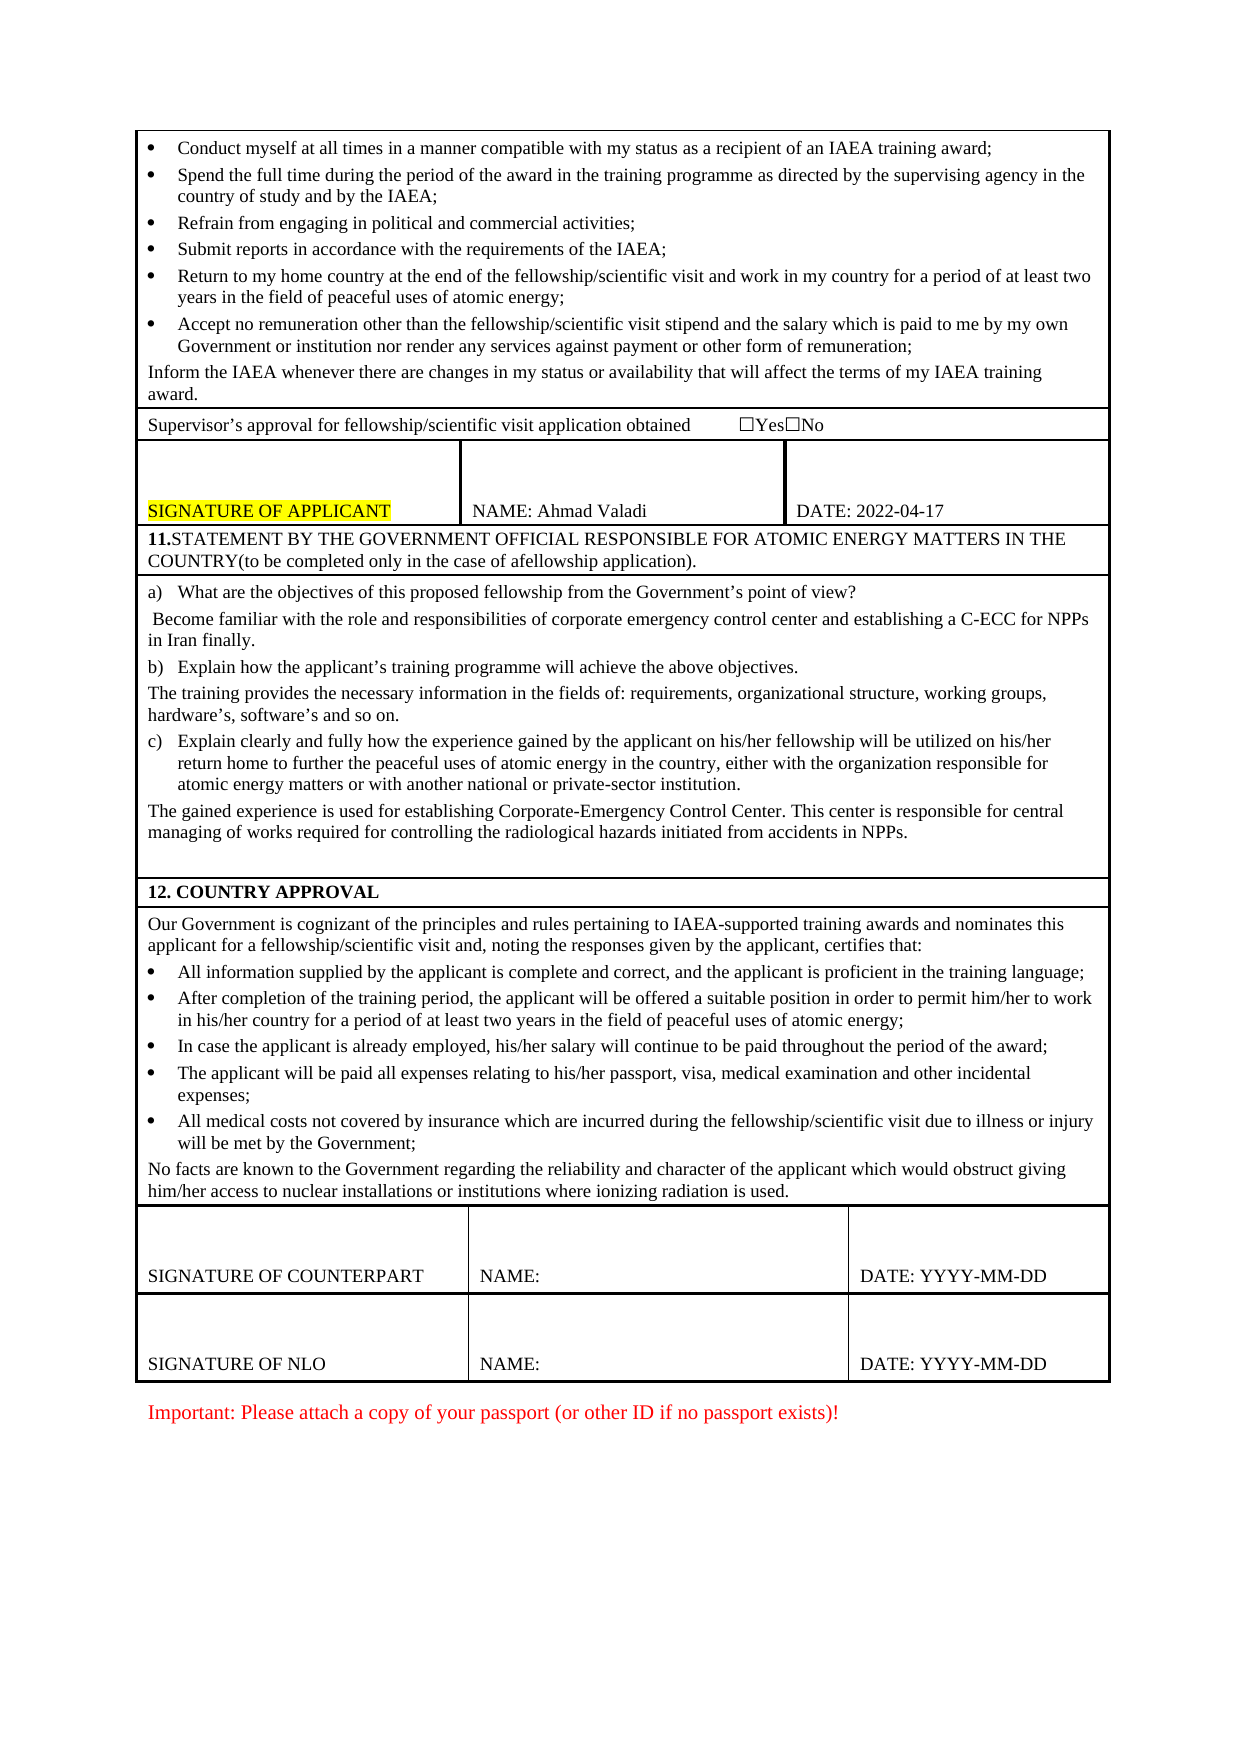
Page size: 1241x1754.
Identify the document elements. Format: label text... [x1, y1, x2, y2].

table_cell 11.STATEMENT BY THE GOVERNMENT OFFICIAL RESPONSIBLE FOR ATOMIC ENERGY MATTERS IN THE COUNTRY(to be completed only in the case of afellowship application). [138, 526, 1108, 574]
table_cell Our Government is cognizant of the principles and rules pertaining to IAEA-supported training awards and nominates this applicant for a fellowship/scientific visit and, noting the responses given by the applicant, certifies that: All information supplied by the applicant is complete and correct, and the applicant is proficient in the training language; After completion of the training period, the applicant will be offered a suitable position in order to permit him/her to work in his/her country for a period of at least two years in the field of peaceful uses of atomic energy; In case the applicant is already employed, his/her salary will continue to be paid throughout the period of the award; The applicant will be paid all expenses relating to his/her passport, visa, medical examination and other incidental expenses; All medical costs not covered by insurance which are incurred during the fellowship/scientific visit due to illness or injury will be met by the Government; No facts are known to the Government regarding the reliability and character of the applicant which would obstruct giving him/her access to nuclear installations or institutions where ionizing radiation is used. [138, 908, 1108, 1204]
table_cell NAME: Ahmad Valadi [462, 441, 783, 523]
text Important: Please attach a copy of your passport (or other ID if no passport exists)! [148, 1395, 1092, 1424]
table_cell SIGNATURE OF NLO [138, 1295, 468, 1379]
table_cell NAME: [469, 1295, 848, 1379]
table_cell Conduct myself at all times in a manner compatible with my status as a recipient of an IAEA training award; Spend the full time during the period of the award in the training programme as directed by the supervising agency in the country of study and by the IAEA; Refrain from engaging in political and commercial activities; Submit reports in accordance with the requirements of the IAEA; Return to my home country at the end of the fellowship/scientific visit and work in my country for a period of at least two years in the field of peaceful uses of atomic energy; Accept no remuneration other than the fellowship/scientific visit stipend and the salary which is paid to me by my own Government or institution nor render any services against payment or other form of remuneration; Inform the IAEA whenever there are changes in my status or availability that will affect the terms of my IAEA training award. [138, 131, 1108, 407]
table_cell SIGNATURE OF COUNTERPART [138, 1207, 468, 1292]
table_cell DATE: YYYY-MM-DD [849, 1295, 1108, 1379]
table_cell DATE: YYYY-MM-DD [849, 1207, 1108, 1292]
table_cell Supervisor’s approval for fellowship/scientific visit application obtained ☐Yes☐No [138, 409, 1108, 439]
table_cell DATE: 2022-04-17 [787, 441, 1108, 523]
table_cell NAME: [469, 1207, 848, 1292]
table_cell SIGNATURE OF APPLICANT [138, 441, 459, 523]
table_cell 12. COUNTRY APPROVAL [138, 879, 1108, 906]
table_cell What are the objectives of this proposed fellowship from the Government’s point of view? Become familiar with the role and responsibilities of corporate emergency control center and establishing a C-ECC for NPPs in Iran finally. Explain how the applicant’s training programme will achieve the above objectives. The training provides the necessary information in the fields of: requirements, organizational structure, working groups, hardware’s, software’s and so on. Explain clearly and fully how the experience gained by the applicant on his/her fellowship will be utilized on his/her return home to further the peaceful uses of atomic energy in the country, either with the organization responsible for atomic energy matters or with another national or private-sector institution. The gained experience is used for establishing Corporate-Emergency Control Center. This center is responsible for central managing of works required for controlling the radiological hazards initiated from accidents in NPPs. [138, 576, 1108, 877]
